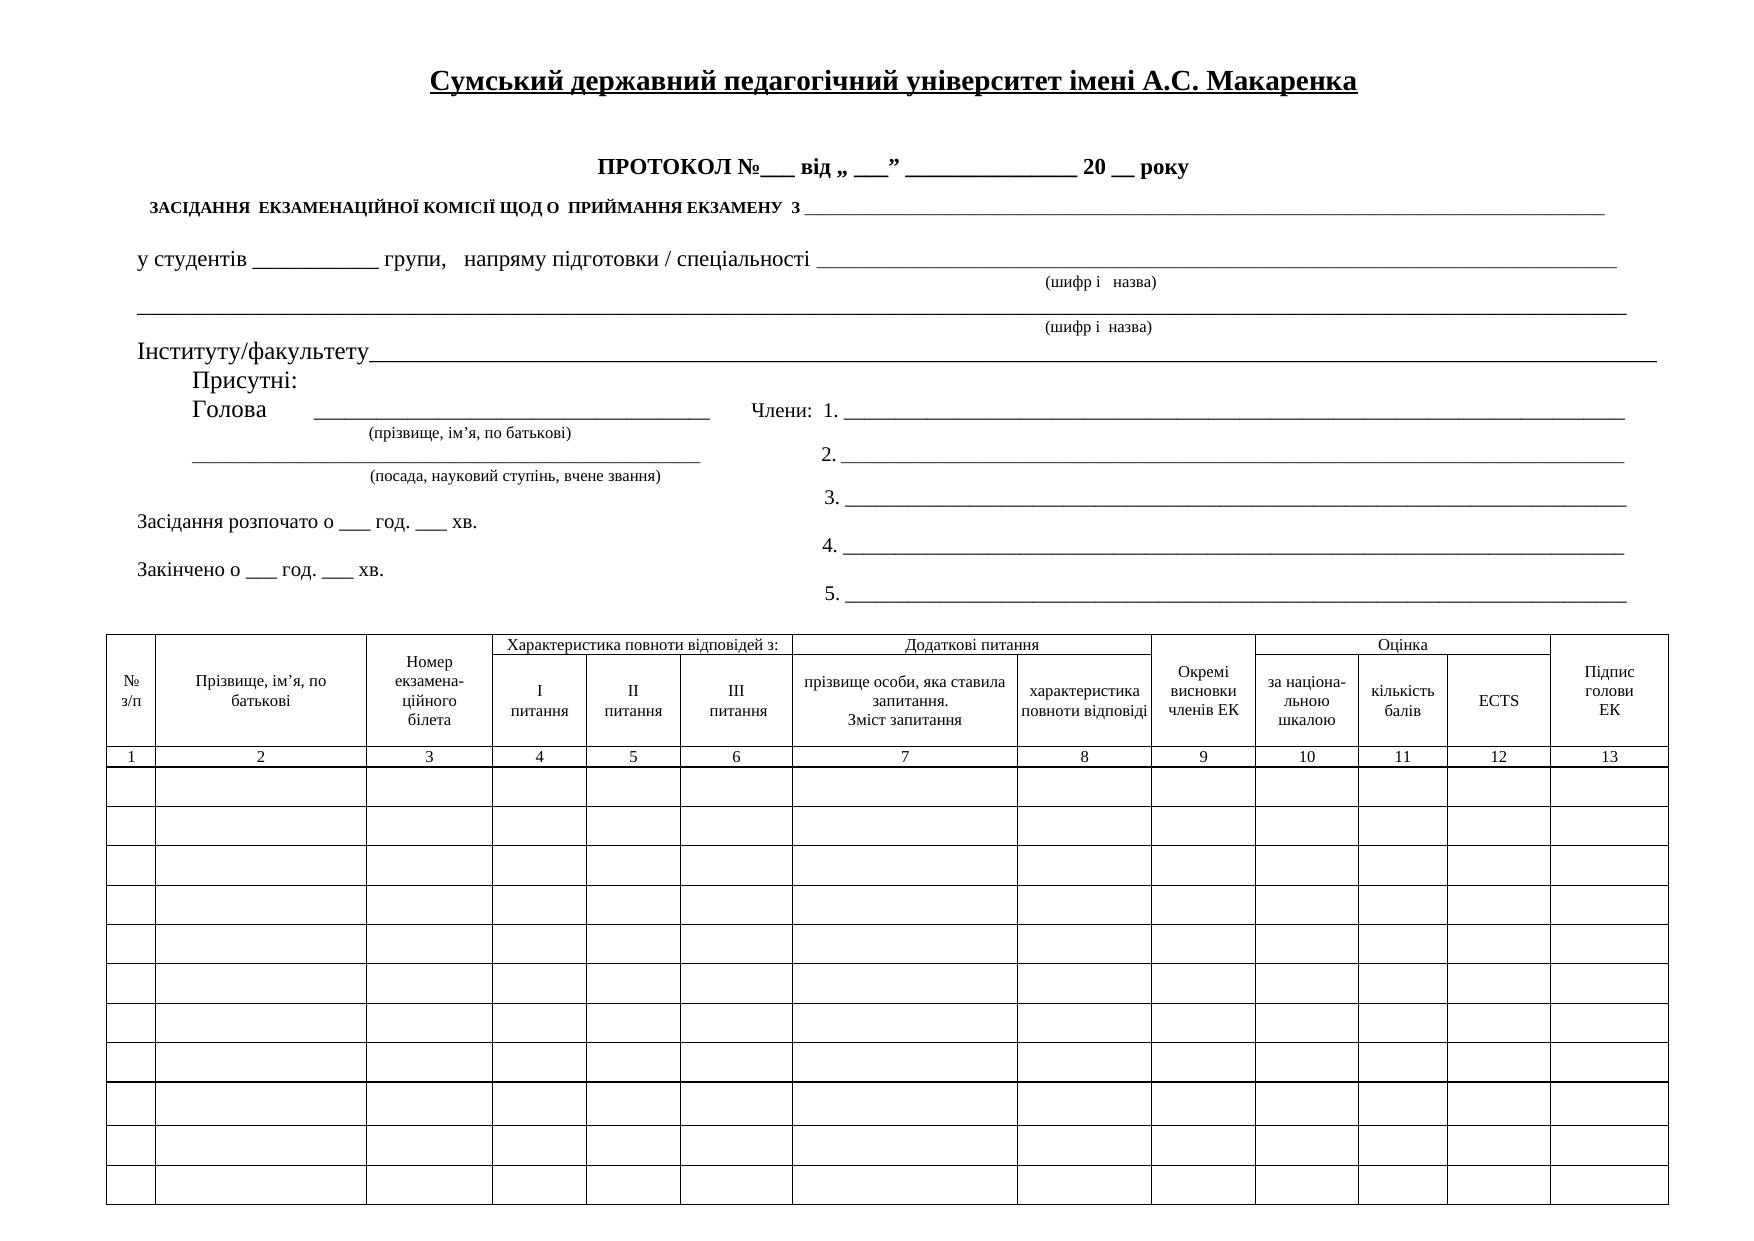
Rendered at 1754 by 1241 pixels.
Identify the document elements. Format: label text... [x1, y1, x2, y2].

table_cell [107, 846, 155, 884]
table_header Номер екзамена- ційного білета [367, 635, 492, 746]
table_header Характеристика повноти відповідей з: [493, 635, 792, 654]
table_cell [1448, 925, 1550, 963]
table_cell 2 [156, 747, 366, 766]
table_header № з/п [107, 635, 155, 746]
table_cell [1256, 1083, 1358, 1125]
table_cell III питання [681, 655, 792, 746]
table_cell [1018, 768, 1151, 806]
table_cell [1152, 768, 1255, 806]
table_cell [1551, 768, 1668, 806]
table_cell [156, 925, 366, 963]
text Голова ______________________________________ Члени: 1. ___________________________________________________________________________ [137, 394, 1668, 423]
text Інституту/факультету_______________________________________________________________________________________________________ [137, 336, 1668, 365]
text ПРОТОКОЛ №___ від „ ___” _______________ 20 __ року [118, 153, 1668, 179]
table_cell [1018, 964, 1151, 1003]
table_cell [1256, 1166, 1358, 1204]
table_cell [681, 1004, 792, 1042]
table_cell [1256, 886, 1358, 924]
table_cell [493, 964, 586, 1003]
table_header Додаткові питання [793, 635, 1151, 654]
table_cell [1256, 768, 1358, 806]
table_cell [1152, 1004, 1255, 1042]
table_cell [107, 886, 155, 924]
table_cell [107, 964, 155, 1003]
table_cell [681, 886, 792, 924]
table_cell [156, 1166, 366, 1204]
table_cell [156, 886, 366, 924]
table_cell [1551, 1083, 1668, 1125]
table_cell [367, 1004, 492, 1042]
table_cell [587, 1126, 680, 1164]
table_cell [493, 768, 586, 806]
table_cell [1359, 768, 1447, 806]
table_cell [493, 925, 586, 963]
table_cell [156, 1126, 366, 1164]
table_cell [367, 1043, 492, 1081]
table_cell [1551, 964, 1668, 1003]
table_cell 12 [1448, 747, 1550, 766]
table_cell [107, 1043, 155, 1081]
table_cell [681, 807, 792, 845]
table_cell [1018, 1166, 1151, 1204]
table_cell [493, 1126, 586, 1164]
table_cell [1448, 1166, 1550, 1204]
table_cell [1359, 846, 1447, 884]
table_cell [1551, 886, 1668, 924]
table_cell [1448, 1043, 1550, 1081]
table_cell [1256, 1126, 1358, 1164]
table_cell [1152, 1083, 1255, 1125]
table_cell [1152, 1043, 1255, 1081]
table_cell [1448, 846, 1550, 884]
table_cell ECTS [1448, 655, 1550, 746]
table_cell [107, 925, 155, 963]
table_cell [793, 768, 1017, 806]
table_cell [156, 1083, 366, 1125]
table_cell [156, 768, 366, 806]
table_cell [1256, 925, 1358, 963]
table_cell [107, 807, 155, 845]
table_cell [1359, 1083, 1447, 1125]
table_cell [793, 886, 1017, 924]
table_header Прізвище, ім’я, по батькові [156, 635, 366, 746]
table_cell [367, 768, 492, 806]
table_cell [587, 1004, 680, 1042]
table_cell [587, 1083, 680, 1125]
table_cell [793, 846, 1017, 884]
table_cell [1448, 1004, 1550, 1042]
table_cell [1152, 886, 1255, 924]
text у студентів ___________ групи, напряму підготовки / спеціальності ________________________________________________________________________________________________ [137, 245, 1668, 272]
table_cell [107, 1004, 155, 1042]
table_cell [793, 964, 1017, 1003]
text (посада, науковий ступінь, вчене звання) [137, 466, 1668, 485]
table_cell [1256, 846, 1358, 884]
table_cell [587, 1043, 680, 1081]
table_header Оцінка [1256, 635, 1550, 654]
table_cell [367, 846, 492, 884]
table_cell [681, 1166, 792, 1204]
table_cell [1551, 1126, 1668, 1164]
table_cell [681, 1043, 792, 1081]
table_header Окремі висновки членів ЕК [1152, 635, 1255, 746]
table_cell [1152, 925, 1255, 963]
table_cell [367, 1166, 492, 1204]
table_cell [793, 1083, 1017, 1125]
table_cell [367, 925, 492, 963]
table_cell [587, 964, 680, 1003]
text __________________________________________________________________________________________________________________________________ [137, 291, 1668, 317]
table_cell [1551, 1004, 1668, 1042]
table_cell [1018, 1043, 1151, 1081]
table_cell [1018, 1126, 1151, 1164]
table_cell 1 [107, 747, 155, 766]
table_cell 9 [1152, 747, 1255, 766]
text (шифр і назва) [137, 272, 1668, 291]
table_cell [1448, 1083, 1550, 1125]
table_cell [1256, 964, 1358, 1003]
table_cell 6 [681, 747, 792, 766]
table_cell [493, 846, 586, 884]
table_cell I питання [493, 655, 586, 746]
table_cell [587, 1166, 680, 1204]
table_cell [107, 1166, 155, 1204]
table_cell [1256, 1043, 1358, 1081]
text _____________________________________________________________ 2. ______________________________________________________________________________________________ [137, 442, 1668, 466]
table_cell [1448, 807, 1550, 845]
table_cell [156, 846, 366, 884]
table_cell [1018, 925, 1151, 963]
table_cell [1448, 886, 1550, 924]
table_cell [367, 1083, 492, 1125]
text (шифр і назва) [137, 317, 1668, 336]
table_cell [1359, 1166, 1447, 1204]
table_cell [1152, 1166, 1255, 1204]
table_cell [1018, 807, 1151, 845]
table_cell [1551, 846, 1668, 884]
table_cell [587, 807, 680, 845]
table_cell [681, 1083, 792, 1125]
table_cell 5 [587, 747, 680, 766]
table_cell [793, 925, 1017, 963]
table_cell [1256, 1004, 1358, 1042]
table_cell [1448, 1126, 1550, 1164]
table_cell II питання [587, 655, 680, 746]
text Сумський державний педагогічний університет імені А.С. Макаренка [118, 63, 1668, 97]
table_cell [1551, 1166, 1668, 1204]
text ЗАСІДАННЯ ЕКЗАМЕНАЦІЙНОЇ КОМІСІЇ ЩОД О ПРИЙМАННЯ ЕКЗАМЕНУ З ________________________________________________________________________________________________ [137, 198, 1668, 217]
table_cell 13 [1551, 747, 1668, 766]
table_cell [793, 1043, 1017, 1081]
table_cell [1018, 1004, 1151, 1042]
table_cell 8 [1018, 747, 1151, 766]
table_cell [1359, 1126, 1447, 1164]
table_cell [107, 1126, 155, 1164]
table_cell [493, 1166, 586, 1204]
table_cell [1359, 925, 1447, 963]
table_header Підпис голови ЕК [1551, 635, 1668, 746]
table_cell [1018, 846, 1151, 884]
text Засідання розпочато о ___ год. ___ хв. [137, 509, 1668, 533]
table_cell [156, 1043, 366, 1081]
table_cell [493, 1083, 586, 1125]
table_cell [107, 1083, 155, 1125]
table_cell [1359, 886, 1447, 924]
table_cell [793, 1166, 1017, 1204]
table_cell [1152, 807, 1255, 845]
table_cell [681, 964, 792, 1003]
table_cell [587, 925, 680, 963]
table_cell [1018, 1083, 1151, 1125]
table_cell [1018, 886, 1151, 924]
table_cell [681, 925, 792, 963]
table_cell [1256, 807, 1358, 845]
table_cell 11 [1359, 747, 1447, 766]
table_cell [1359, 1043, 1447, 1081]
table_cell [587, 886, 680, 924]
table_cell [1551, 1043, 1668, 1081]
table_cell [1551, 807, 1668, 845]
table_cell 10 [1256, 747, 1358, 766]
table_cell 3 [367, 747, 492, 766]
table_cell [493, 1004, 586, 1042]
table_cell [1152, 964, 1255, 1003]
table_cell [793, 1126, 1017, 1164]
table_cell 4 [493, 747, 586, 766]
table_cell [793, 807, 1017, 845]
text Закінчено о ___ год. ___ хв. [137, 557, 1668, 581]
table_cell [493, 1043, 586, 1081]
table_cell [493, 886, 586, 924]
table_cell [367, 964, 492, 1003]
table_cell [493, 807, 586, 845]
text (прізвище, ім’я, по батькові) [137, 423, 1668, 442]
text Присутні: [137, 365, 1668, 394]
table_cell [1359, 1004, 1447, 1042]
table_cell [1152, 846, 1255, 884]
table_cell [367, 1126, 492, 1164]
table_cell [681, 846, 792, 884]
table_cell [367, 807, 492, 845]
table_cell [107, 768, 155, 806]
table_cell [1448, 964, 1550, 1003]
table_cell [1551, 925, 1668, 963]
table_cell 7 [793, 747, 1017, 766]
table_cell [1359, 807, 1447, 845]
table_cell [793, 1004, 1017, 1042]
table_cell прізвище особи, яка ставила запитання. Зміст запитання [793, 655, 1017, 746]
text 3. ___________________________________________________________________________ [137, 485, 1668, 509]
table_cell кількість балів [1359, 655, 1447, 746]
table_cell [1152, 1126, 1255, 1164]
table_cell характеристика повноти відповіді [1018, 655, 1151, 746]
table_cell [681, 768, 792, 806]
table_cell за націона-льною шкалою [1256, 655, 1358, 746]
text 4. ___________________________________________________________________________ [137, 533, 1668, 557]
table_cell [587, 846, 680, 884]
table_cell [156, 807, 366, 845]
table_cell [1448, 768, 1550, 806]
table_cell [367, 886, 492, 924]
table_cell [156, 964, 366, 1003]
text 5. ___________________________________________________________________________ [137, 581, 1668, 605]
table_cell [1359, 964, 1447, 1003]
table_cell [587, 768, 680, 806]
table_cell [156, 1004, 366, 1042]
table_cell [681, 1126, 792, 1164]
